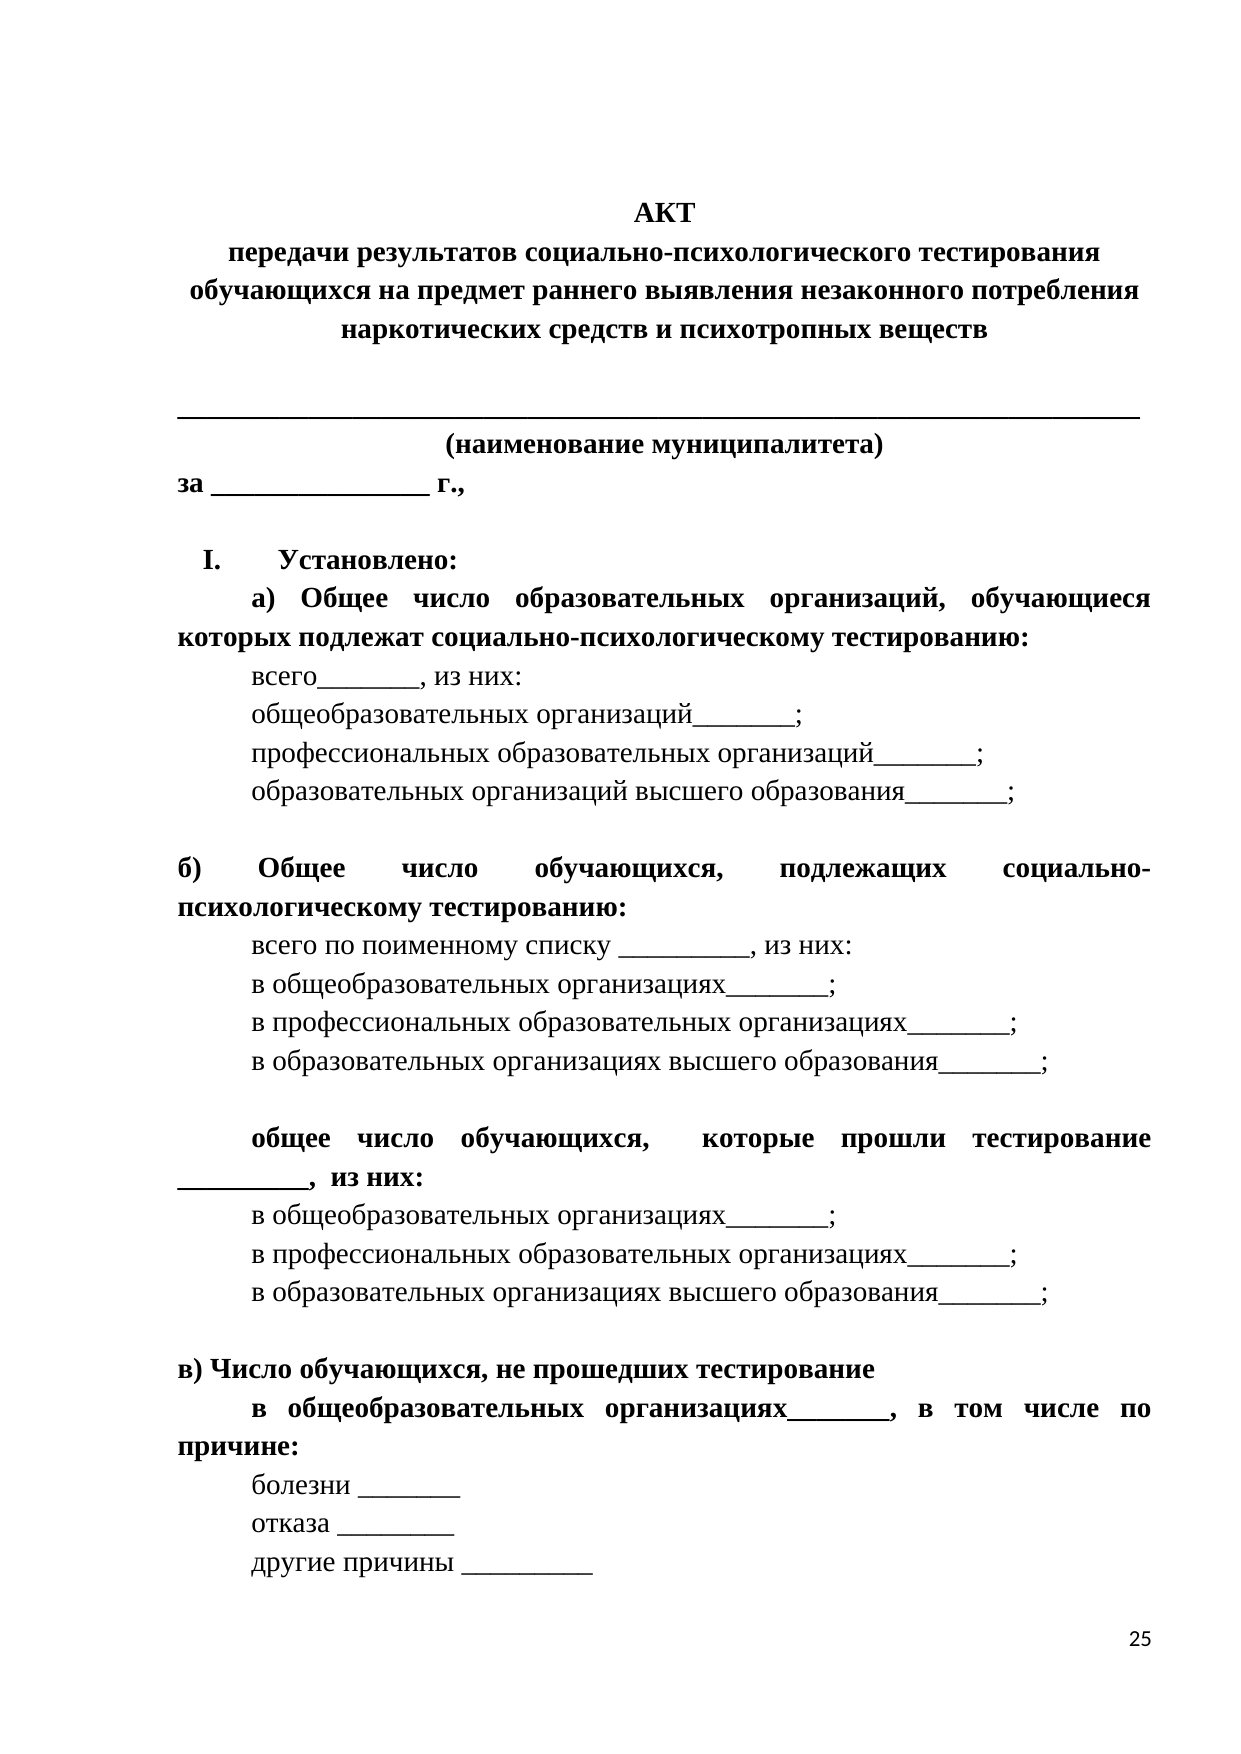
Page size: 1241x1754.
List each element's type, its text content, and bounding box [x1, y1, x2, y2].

text в профессиональных образовательных организациях_______; [177, 1004, 1152, 1038]
text передачи результатов социально-психологического тестирования обучающихся на предмет раннего выявления незаконного потребления наркотических средств и психотропных веществ [177, 234, 1152, 344]
text __________________________________________________________________ [177, 388, 1152, 421]
text в образовательных организациях высшего образования_______; [177, 1043, 1152, 1077]
text в общеобразовательных организациях_______; [177, 1197, 1152, 1231]
text болезни _______ [177, 1467, 1152, 1501]
text АКТ [177, 195, 1152, 229]
text общеобразовательных организаций_______; [177, 696, 1152, 730]
text образовательных организаций высшего образования_______; [177, 773, 1152, 807]
text профессиональных образовательных организаций_______; [177, 735, 1152, 768]
text а) Общее число образовательных организаций, обучающиеся которых подлежат социально-психологическому тестированию: [177, 581, 1152, 653]
text (наименование муниципалитета) [177, 426, 1152, 460]
text в) Число обучающихся, не прошедших тестирование [177, 1351, 1152, 1385]
text в образовательных организациях высшего образования_______; [177, 1274, 1152, 1308]
text общее число обучающихся, которые прошли тестирование _________, из них: [177, 1120, 1152, 1192]
text в общеобразовательных организациях_______, в том числе по причине: [177, 1390, 1152, 1462]
text в общеобразовательных организациях_______; [177, 966, 1152, 999]
text за _______________ г., [177, 465, 1152, 498]
text б) Общее число обучающихся, подлежащих социально-психологическому тестированию: [177, 850, 1152, 922]
text другие причины _________ [177, 1544, 1152, 1578]
list Установлено: [202, 542, 1152, 576]
text всего по поименному списку _________, из них: [177, 927, 1152, 961]
text отказа ________ [177, 1506, 1152, 1539]
text в профессиональных образовательных организациях_______; [177, 1236, 1152, 1269]
text всего_______, из них: [177, 658, 1152, 691]
